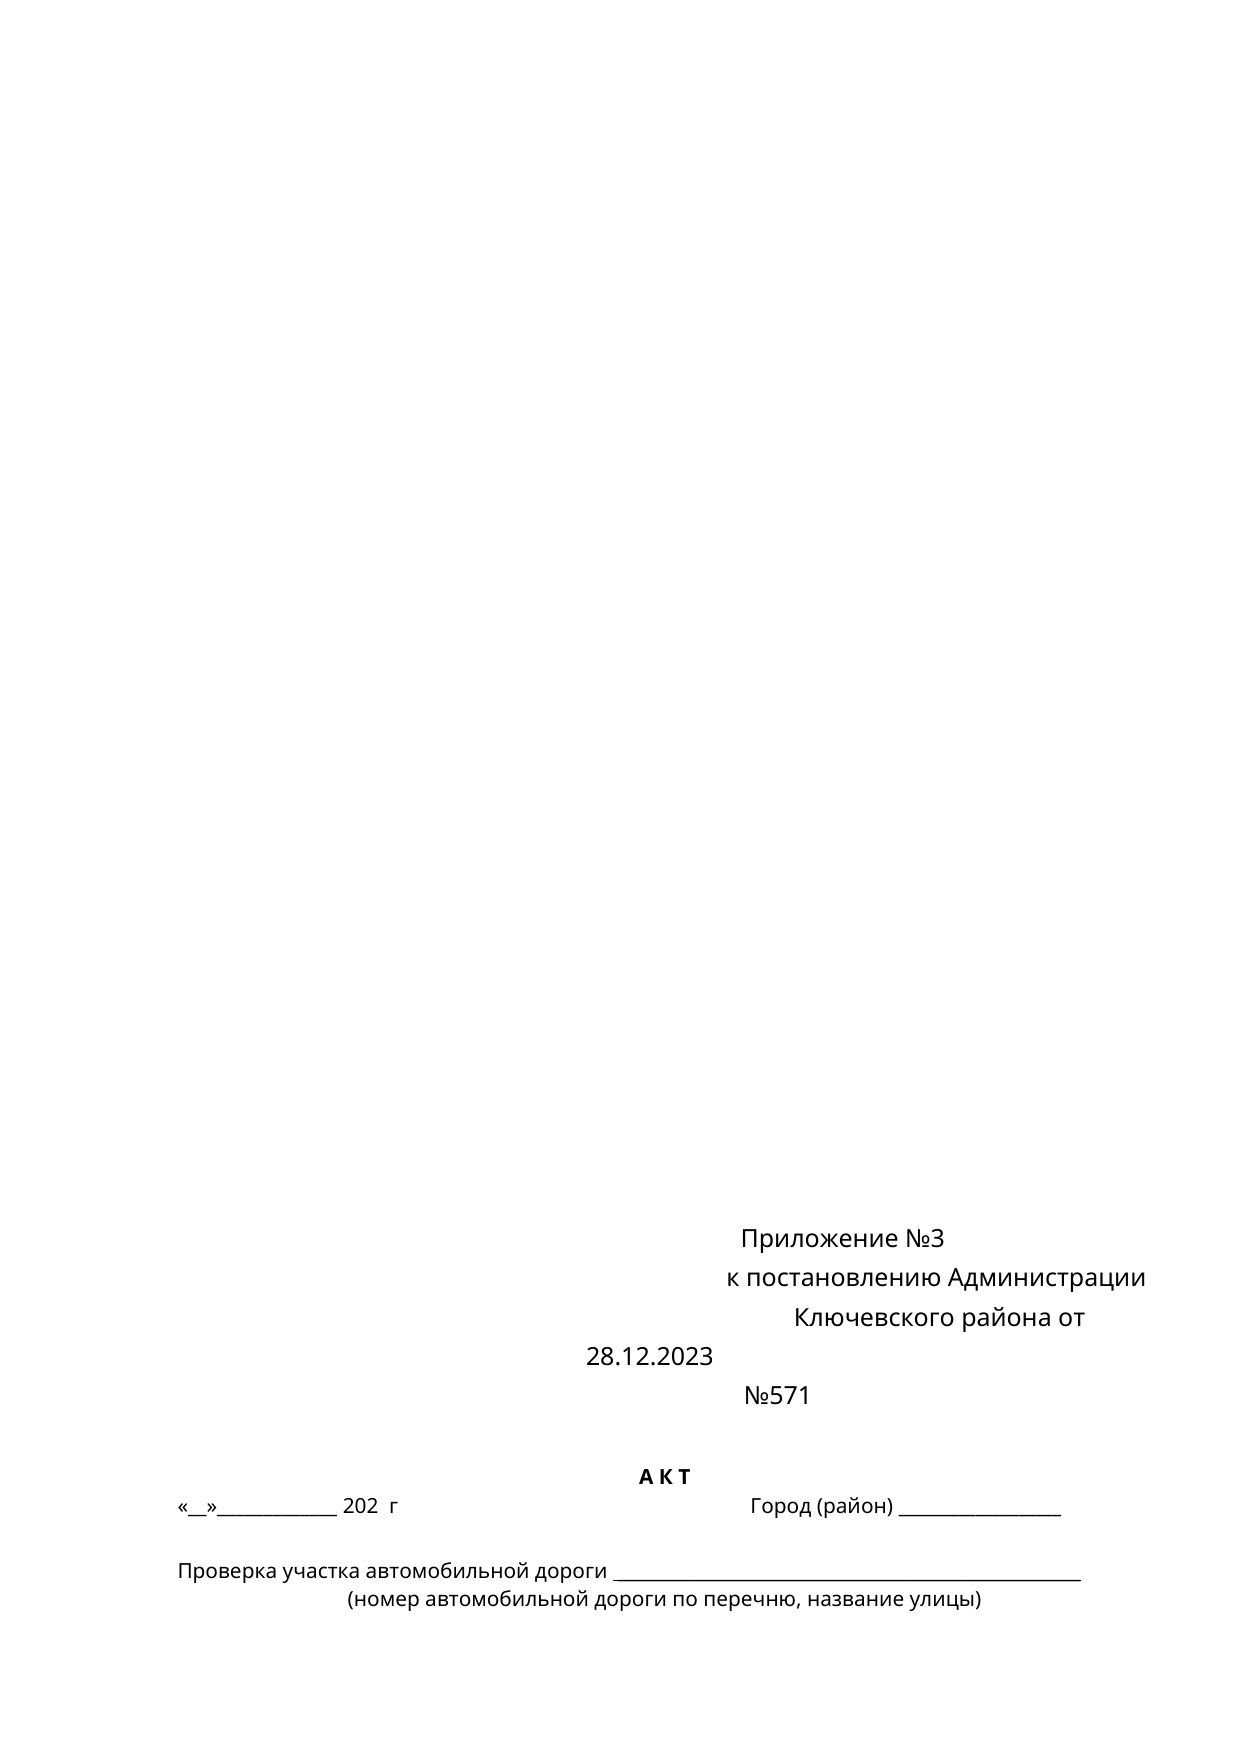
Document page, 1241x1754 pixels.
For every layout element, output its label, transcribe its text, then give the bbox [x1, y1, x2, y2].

title А К Т [177, 1462, 1152, 1491]
text №571 [177, 1377, 1152, 1412]
text Ключевского района от 28.12.2023 [148, 1299, 1152, 1372]
text Проверка участка автомобильной дороги ______________________________________________________ [177, 1556, 1152, 1584]
text «__»_____________ 202 г Город (район) ___________________ [177, 1491, 1152, 1519]
text (номер автомобильной дороги по перечню, название улицы) [177, 1584, 1152, 1613]
text Приложение №3 [177, 1221, 1152, 1255]
text к постановлению Администрации [177, 1260, 1152, 1294]
